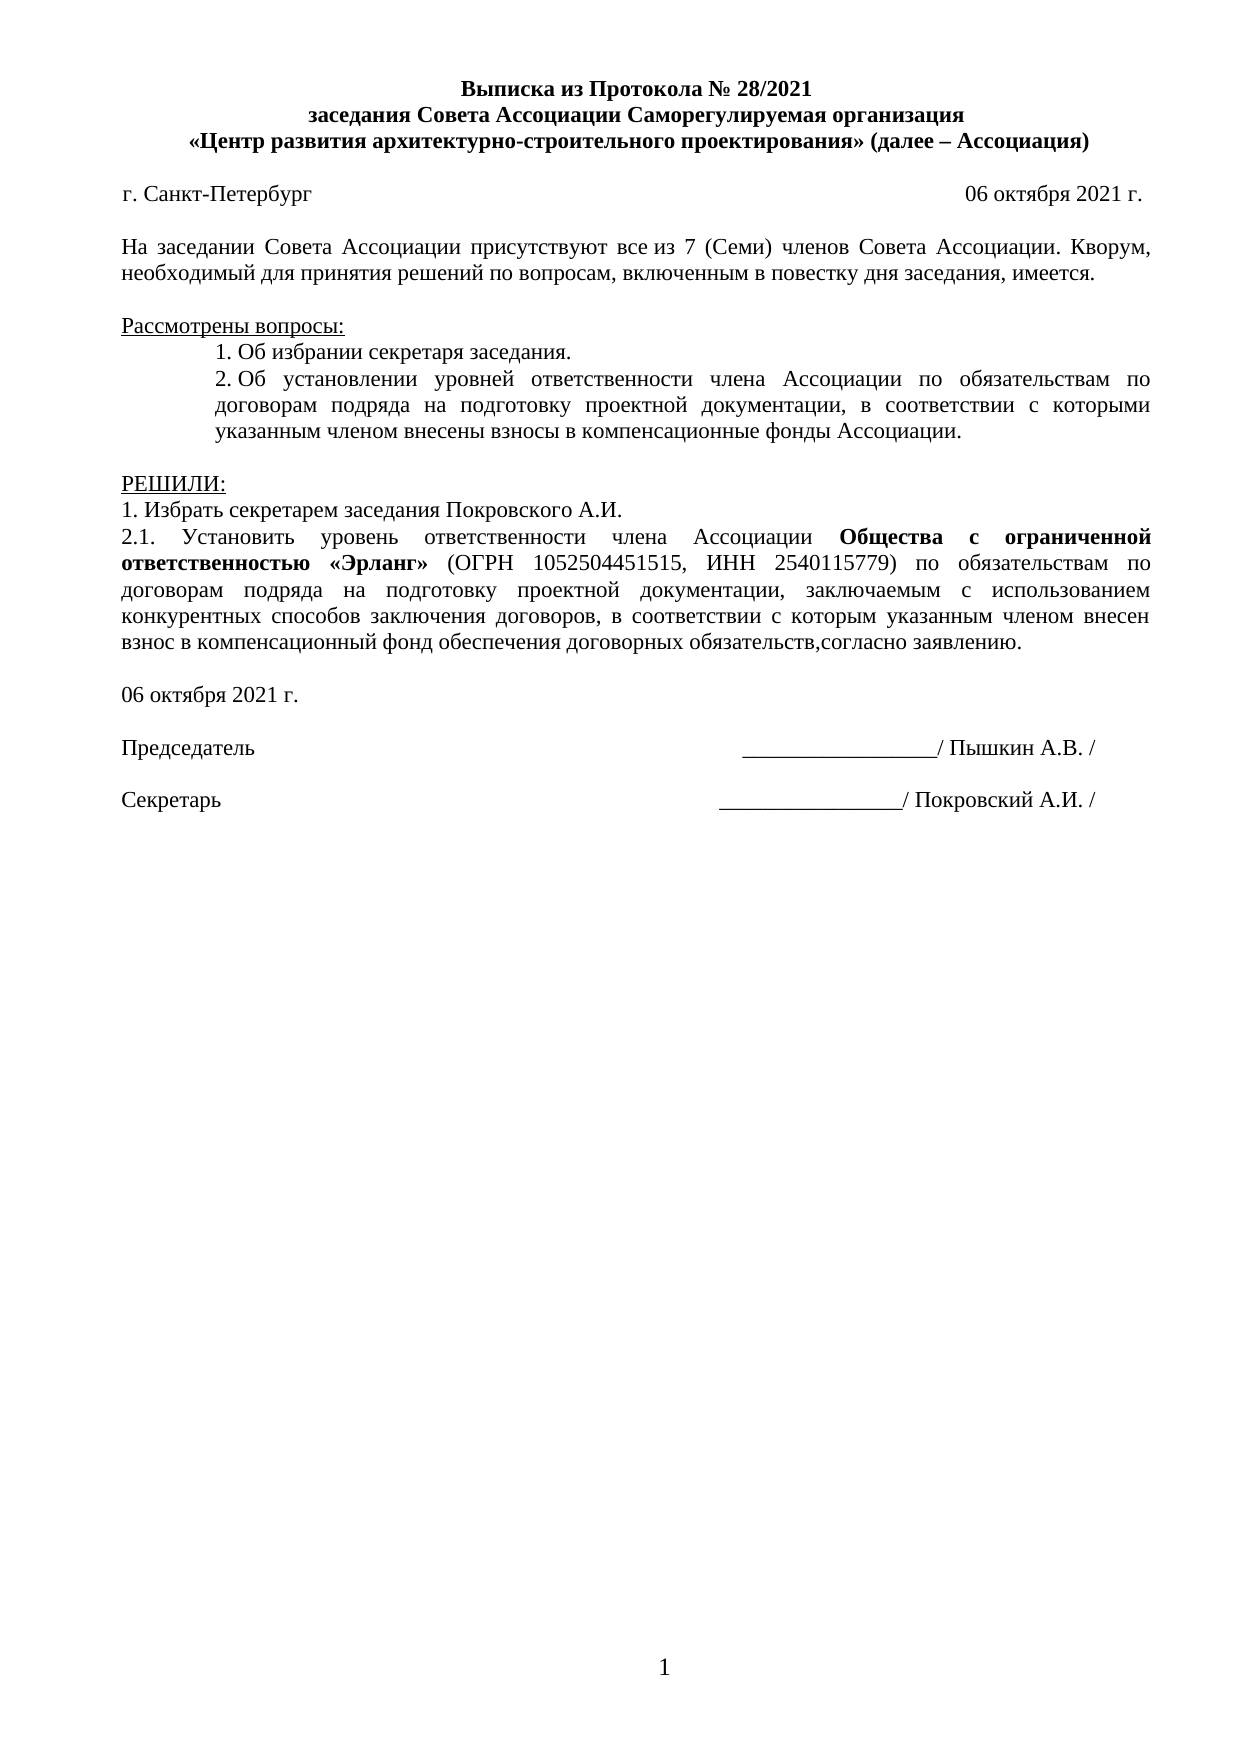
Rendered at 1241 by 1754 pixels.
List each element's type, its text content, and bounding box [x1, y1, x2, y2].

text «Центр развития архитектурно-строительного проектирования» (далее – Ассоциация) [121, 128, 1152, 154]
text 2. Об установлении уровней ответственности члена Ассоциации по обязательствам по договорам подряда на подготовку проектной документации, в соответствии с которыми указанным членом внесены взносы в компенсационные фонды Ассоциации. [215, 365, 1152, 444]
text 1. Избрать секретарем заседания Покровского А.И. [121, 497, 1152, 523]
text Выписка из Протокола № 28/2021 [121, 75, 1152, 101]
text Рассмотрены вопросы: [121, 312, 1152, 338]
text заседания Совета Ассоциации Саморегулируемая организация [121, 101, 1152, 128]
table_header _________________/ Пышкин А.В. / ________________/ Покровский А.И. / [309, 734, 1107, 813]
table_header 06 октября 2021 г. [633, 180, 1154, 207]
text РЕШИЛИ: [121, 470, 1152, 497]
text На заседании Совета Ассоциации присутствуют все из 7 (Семи) членов Совета Ассоциации. Кворум, необходимый для принятия решений по вопросам, включенным в повестку дня заседания, имеется. [121, 233, 1152, 286]
text 1. Об избрании секретаря заседания. [215, 338, 1152, 365]
table_header Председатель Секретарь [110, 734, 308, 813]
text 06 октября 2021 г. [121, 681, 1152, 707]
table_header г. Санкт-Петербург [111, 180, 632, 207]
text 2.1. Установить уровень ответственности члена Ассоциации Общества с ограниченной ответственностью «Эрланг» (ОГРН 1052504451515, ИНН 2540115779) по обязательствам по договорам подряда на подготовку проектной документации, заключаемым с использованием конкурентных способов заключения договоров, в соответствии с которым указанным членом внесен взнос в компенсационный фонд обеспечения договорных обязательств, согласно заявлению. [121, 523, 1152, 655]
